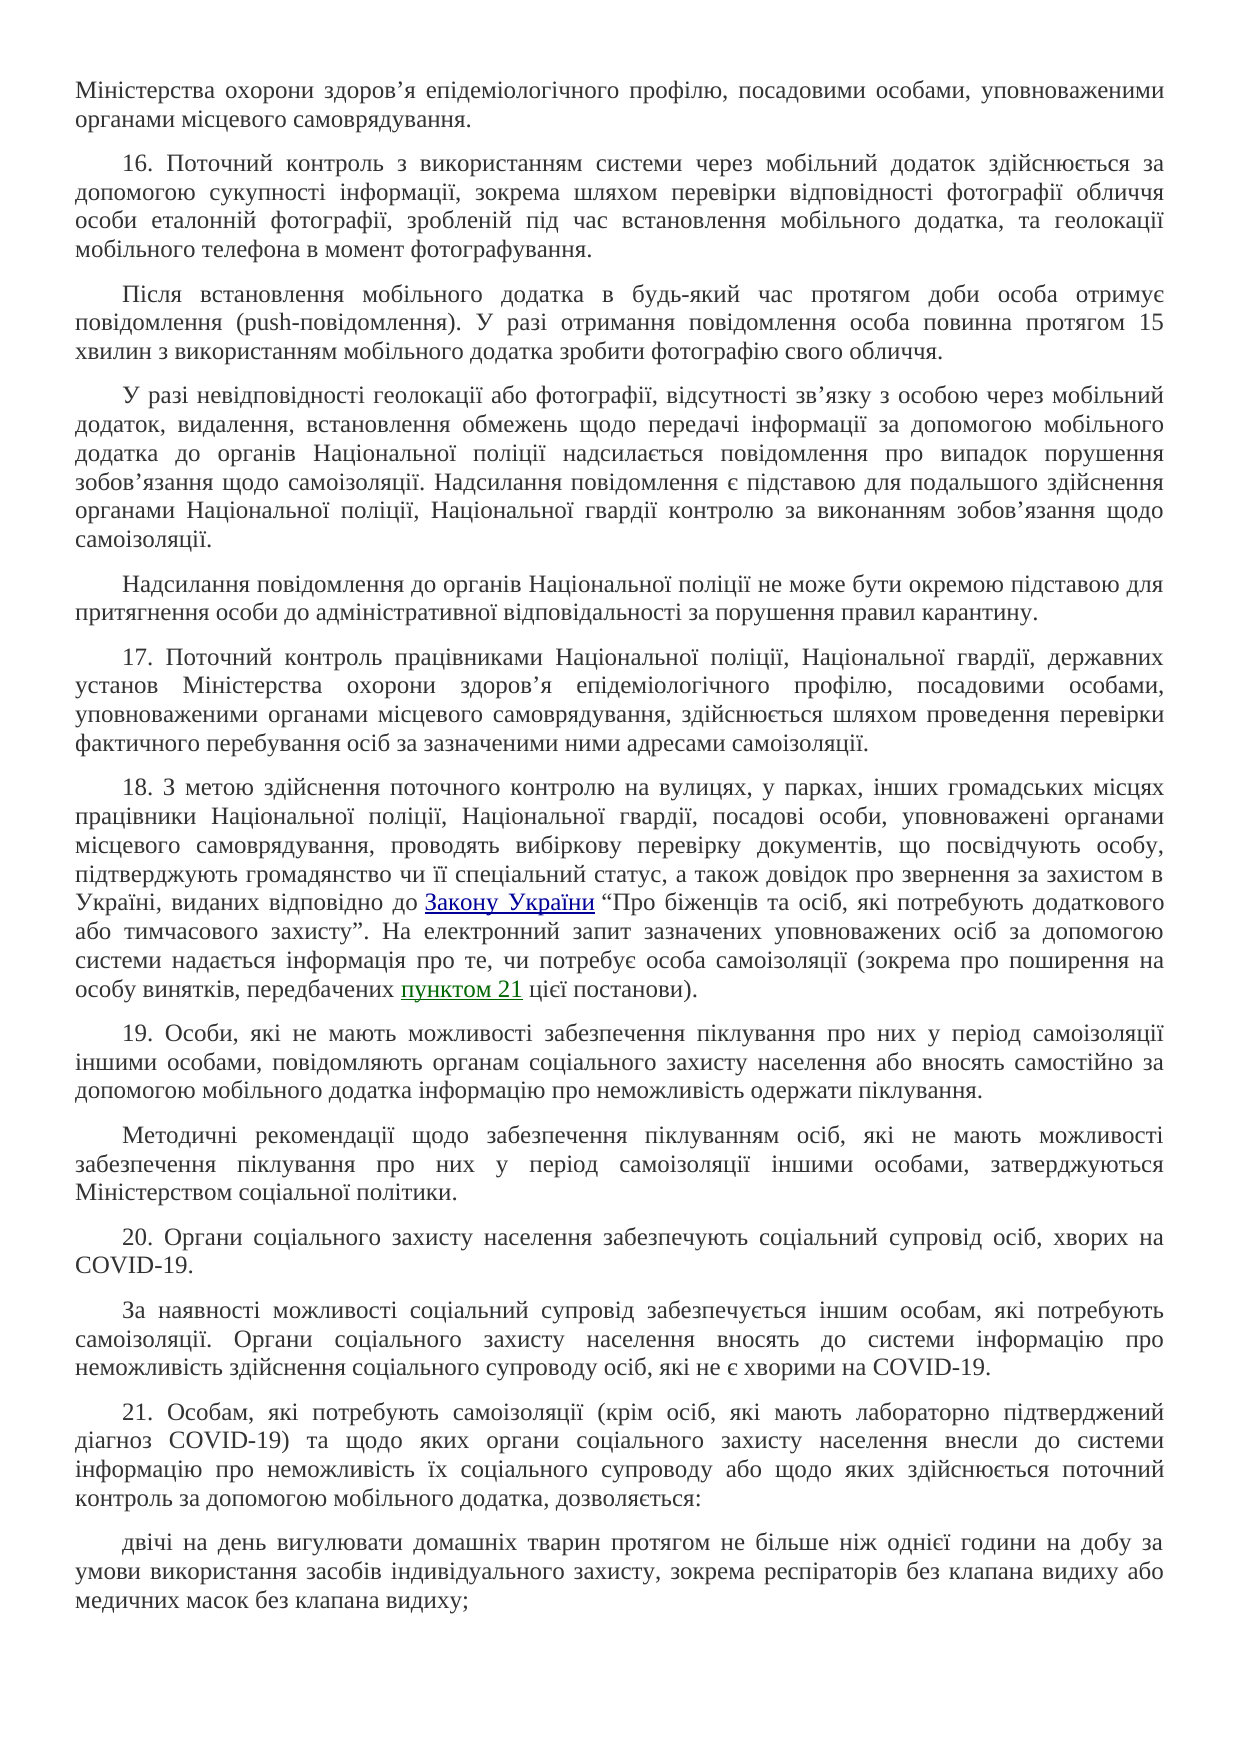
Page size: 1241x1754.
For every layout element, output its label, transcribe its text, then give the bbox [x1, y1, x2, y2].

text 18. З метою здійснення поточного контролю на вулицях, у парках, інших громадських місцях працівники Національної поліції, Національної гвардії, посадові особи, уповноважені органами місцевого самоврядування, проводять вибіркову перевірку документів, що посвідчують особу, підтверджують громадянство чи її спеціальний статус, а також довідок про звернення за захистом в Україні, виданих відповідно до Закону України “Про біженців та осіб, які потребують додаткового або тимчасового захисту”. На електронний запит зазначених уповноважених осіб за допомогою системи надається інформація про те, чи потребує особа самоізоляції (зокрема про поширення на особу винятків, передбачених пунктом 21 цієї постанови). [75, 772, 1165, 1002]
text Після встановлення мобільного додатка в будь-який час протягом доби особа отримує повідомлення (push-повідомлення). У разі отримання повідомлення особа повинна протягом 15 хвилин з використанням мобільного додатка зробити фотографію свого обличчя. [75, 279, 1165, 365]
text У разі невідповідності геолокації або фотографії, відсутності зв’язку з особою через мобільний додаток, видалення, встановлення обмежень щодо передачі інформації за допомогою мобільного додатка до органів Національної поліції надсилається повідомлення про випадок порушення зобов’язання щодо самоізоляції. Надсилання повідомлення є підставою для подальшого здійснення органами Національної поліції, Національної гвардії контролю за виконанням зобов’язання щодо самоізоляції. [75, 381, 1165, 553]
text 20. Органи соціального захисту населення забезпечують соціальний супровід осіб, хворих на COVID-19. [75, 1222, 1165, 1279]
text двічі на день вигулювати домашніх тварин протягом не більше ніж однієї години на добу за умови використання засобів індивідуального захисту, зокрема респіраторів без клапана видиху або медичних масок без клапана видиху; [75, 1527, 1165, 1614]
text Методичні рекомендації щодо забезпечення піклуванням осіб, які не мають можливості забезпечення піклування про них у період самоізоляції іншими особами, затверджуються Міністерством соціальної політики. [75, 1120, 1165, 1206]
text 16. Поточний контроль з використанням системи через мобільний додаток здійснюється за допомогою сукупності інформації, зокрема шляхом перевірки відповідності фотографії обличчя особи еталонній фотографії, зробленій під час встановлення мобільного додатка, та геолокації мобільного телефона в момент фотографування. [75, 148, 1165, 263]
text 21. Особам, які потребують самоізоляції (крім осіб, які мають лабораторно підтверджений діагноз COVID-19) та щодо яких органи соціального захисту населення внесли до системи інформацію про неможливість їх соціального супроводу або щодо яких здійснюється поточний контроль за допомогою мобільного додатка, дозволяється: [75, 1397, 1165, 1512]
text 17. Поточний контроль працівниками Національної поліції, Національної гвардії, державних установ Міністерства охорони здоров’я епідеміологічного профілю, посадовими особами, уповноваженими органами місцевого самоврядування, здійснюється шляхом проведення перевірки фактичного перебування осіб за зазначеними ними адресами самоізоляції. [75, 642, 1165, 757]
text За наявності можливості соціальний супровід забезпечується іншим особам, які потребують самоізоляції. Органи соціального захисту населення вносять до системи інформацію про неможливість здійснення соціального супроводу осіб, які не є хворими на COVID-19. [75, 1295, 1165, 1381]
text Надсилання повідомлення до органів Національної поліції не може бути окремою підставою для притягнення особи до адміністративної відповідальності за порушення правил карантину. [75, 569, 1165, 626]
text 19. Особи, які не мають можливості забезпечення піклування про них у період самоізоляції іншими особами, повідомляють органам соціального захисту населення або вносять самостійно за допомогою мобільного додатка інформацію про неможливість одержати піклування. [75, 1018, 1165, 1104]
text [75, 75, 1165, 132]
